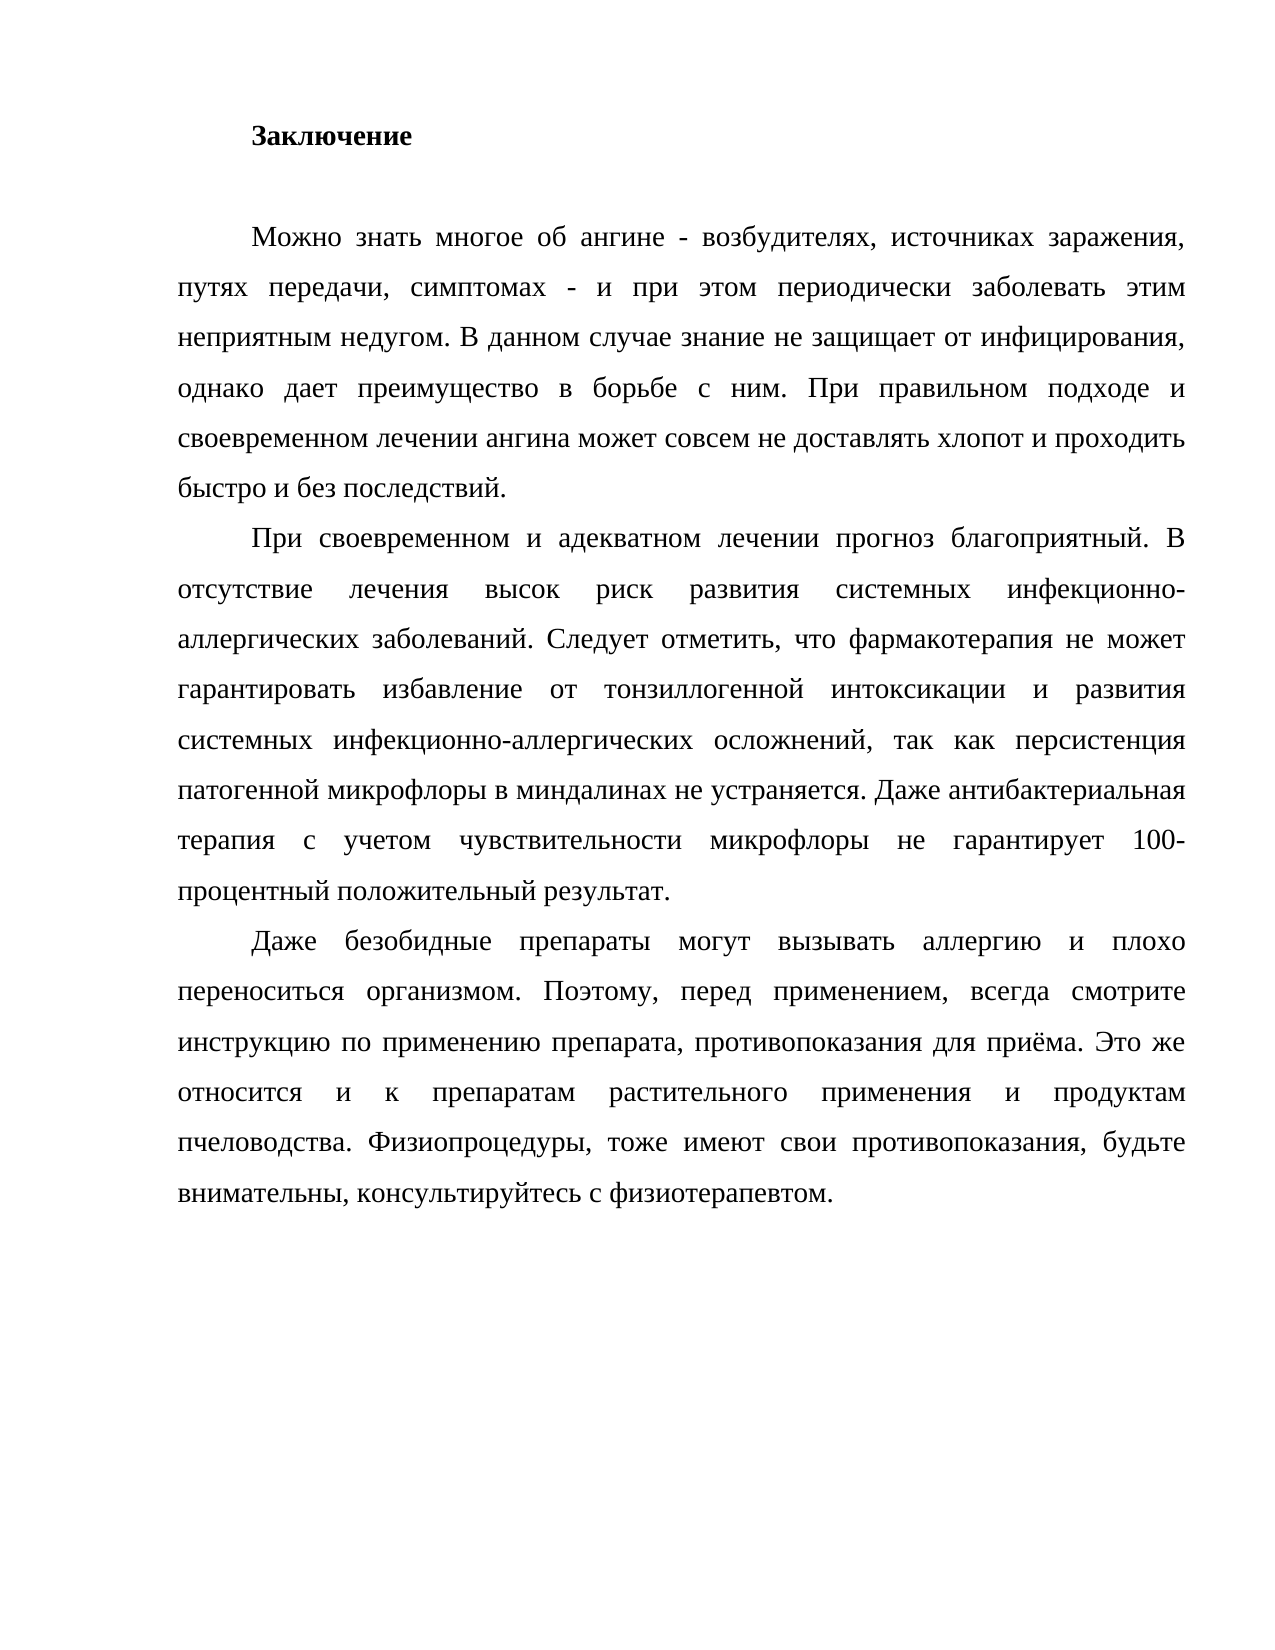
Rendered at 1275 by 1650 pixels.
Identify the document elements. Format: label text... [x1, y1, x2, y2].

text Можно знать многое об ангине - возбудителях, источниках заражения, путях передачи, симптомах - и при этом периодически заболевать этим неприятным недугом. В данном случае знание не защищает от инфицирования, однако дает преимущество в борьбе с ним. При правильном подходе и своевременном лечении ангина может совсем не доставлять хлопот и проходить быстро и без последствий. [177, 219, 1186, 504]
text Заключение [177, 118, 1186, 152]
text Даже безобидные препараты могут вызывать аллергию и плохо переноситься организмом. Поэтому, перед применением, всегда смотрите инструкцию по применению препарата, противопоказания для приёма. Это же относится и к препаратам растительного применения и продуктам пчеловодства. Физиопроцедуры, тоже имеют свои противопоказания, будьте внимательны, консультируйтесь с физиотерапевтом. [177, 923, 1186, 1208]
text При своевременном и адекватном лечении прогноз благоприятный. В отсутствие лечения высок риск развития системных инфекционно-аллергических заболеваний. Следует отметить, что фармакотерапия не может гарантировать избавление от тонзиллогенной интоксикации и развития системных инфекционно-аллергических осложнений, так как персистенция патогенной микрофлоры в миндалинах не устраняется. Даже антибактериальная терапия с учетом чувствительности микрофлоры не гарантирует 100-процентный положительный результат. [177, 521, 1186, 906]
